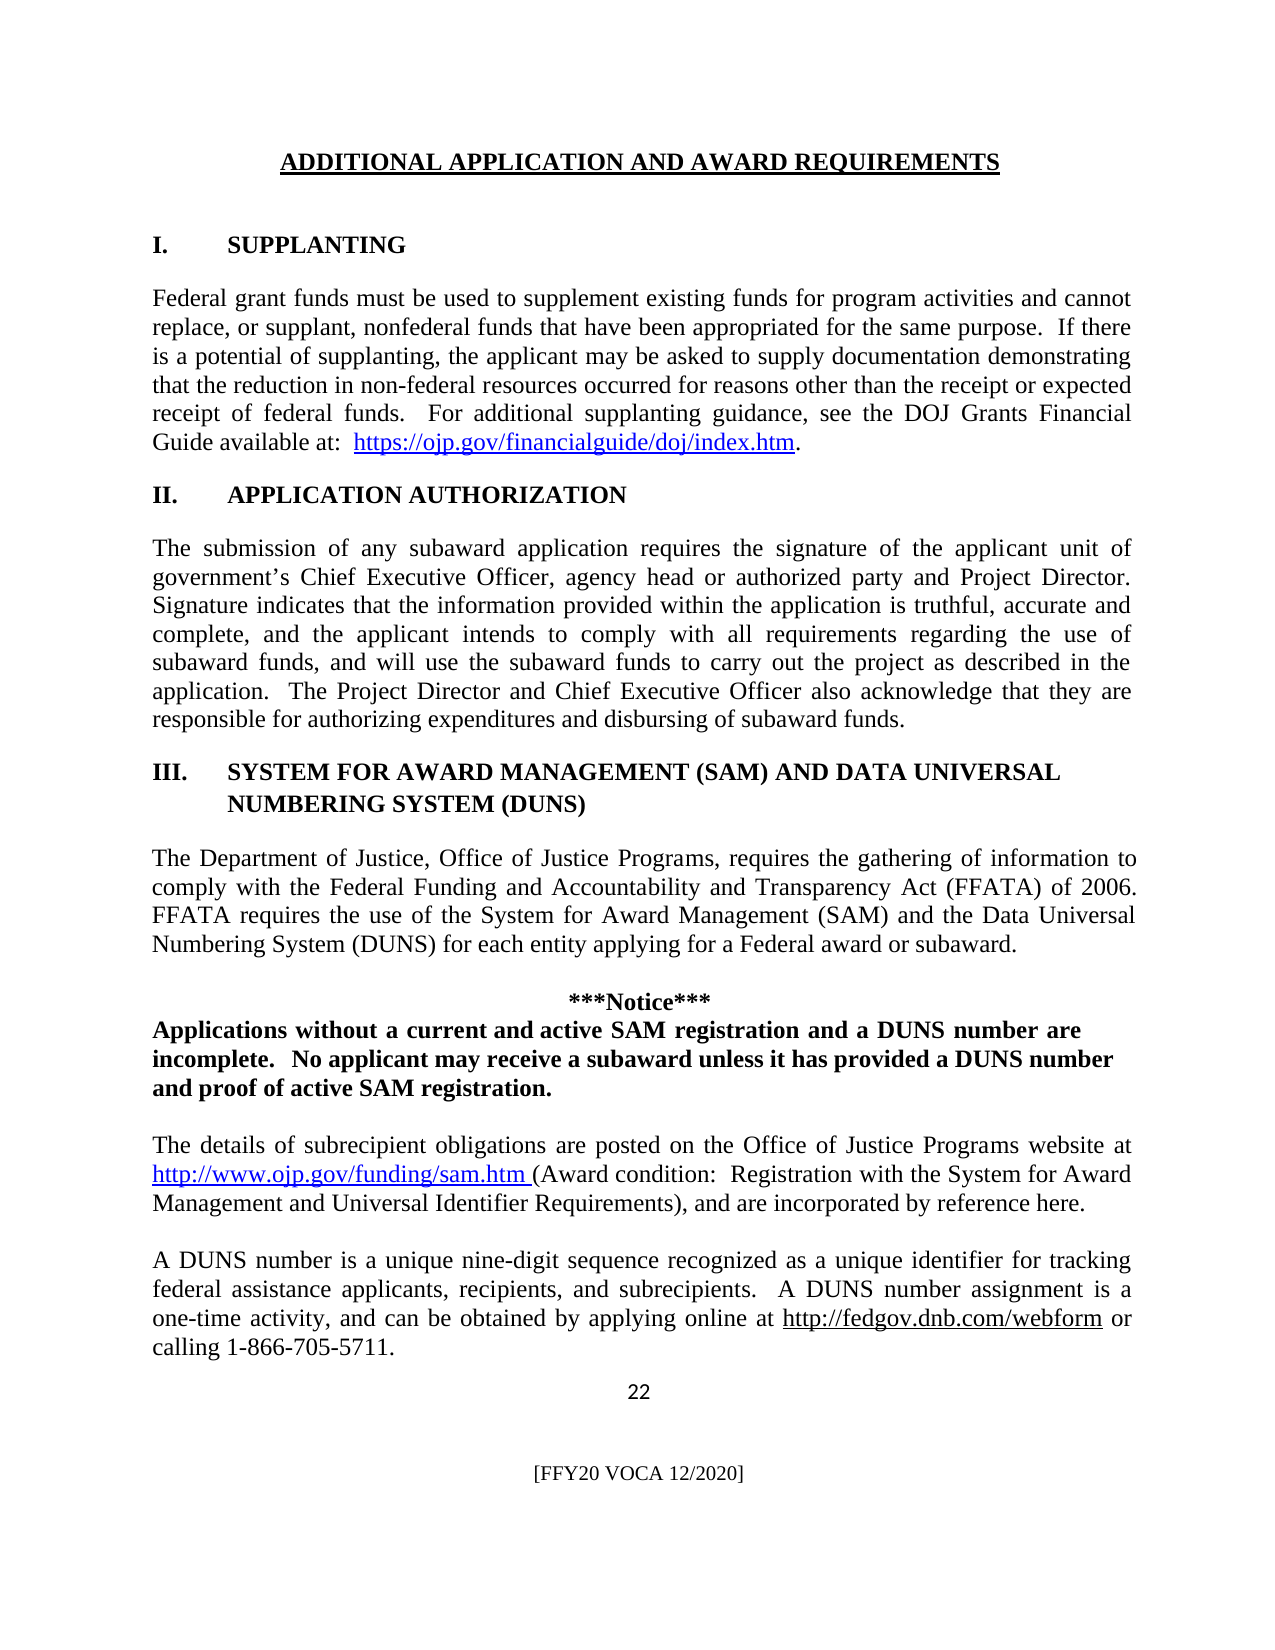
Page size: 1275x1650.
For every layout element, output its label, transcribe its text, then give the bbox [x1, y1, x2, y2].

text The details of subrecipient obligations are posted on the Office of Justice Programs website at http://www.ojp.gov/funding/sam.htm (Award condition: Registration with the System for Award Management and Universal Identifier Requirements), and are incorporated by reference here. [152, 1130, 1131, 1217]
text A DUNS number is a unique nine-digit sequence recognized as a unique identifier for tracking federal assistance applicants, recipients, and subrecipients. A DUNS number assignment is a one-time activity, and can be obtained by applying online at http://fedgov.dnb.com/webform or calling 1-866-705-5711. [152, 1245, 1132, 1360]
text ***Notice*** [564, 987, 715, 1016]
text Federal grant funds must be used to supplement existing funds for program activities and cannot replace, or supplant, nonfederal funds that have been appropriated for the same purpose. If there is a potential of supplanting, the applicant may be asked to supply documentation demonstrating that the reduction in non-federal resources occurred for reasons other than the receipt or expected receipt of federal funds. For additional supplanting guidance, see the DOJ Grants Financial Guide available at: . [152, 283, 1132, 456]
text II. APPLICATION AUTHORIZATION [152, 480, 1139, 508]
text III. SYSTEM FOR AWARD MANAGEMENT (SAM) AND DATA UNIVERSAL NUMBERING SYSTEM (DUNS) [152, 757, 1061, 818]
text The submission of any subaward application requires the signature of the applicant unit of government’s Chief Executive Officer, agency head or authorized party and Project Director. Signature indicates that the information provided within the application is truthful, accurate and complete, and the applicant intends to comply with all requirements regarding the use of subaward funds, and will use the subaward funds to carry out the project as described in the application. The Project Director and Chief Executive Officer also acknowledge that they are responsible for authorizing expenditures and disbursing of subaward funds. [152, 533, 1132, 733]
text I. SUPPLANTING [152, 230, 410, 258]
text The Department of Justice, Office of Justice Programs, requires the gathering of information to comply with the Federal Funding and Accountability and Transparency Act (FFATA) of 2006. FFATA requires the use of the System for Award Management (SAM) and the Data Universal Numbering System (DUNS) for each entity applying for a Federal award or subaward. [152, 843, 1137, 958]
text Applications without a current and active SAM registration and a DUNS number are incomplete. No applicant may receive a subaward unless it has provided a DUNS number and proof of active SAM registration. [152, 1016, 1131, 1102]
text ADDITIONAL APPLICATION AND AWARD REQUIREMENTS [280, 147, 1139, 176]
